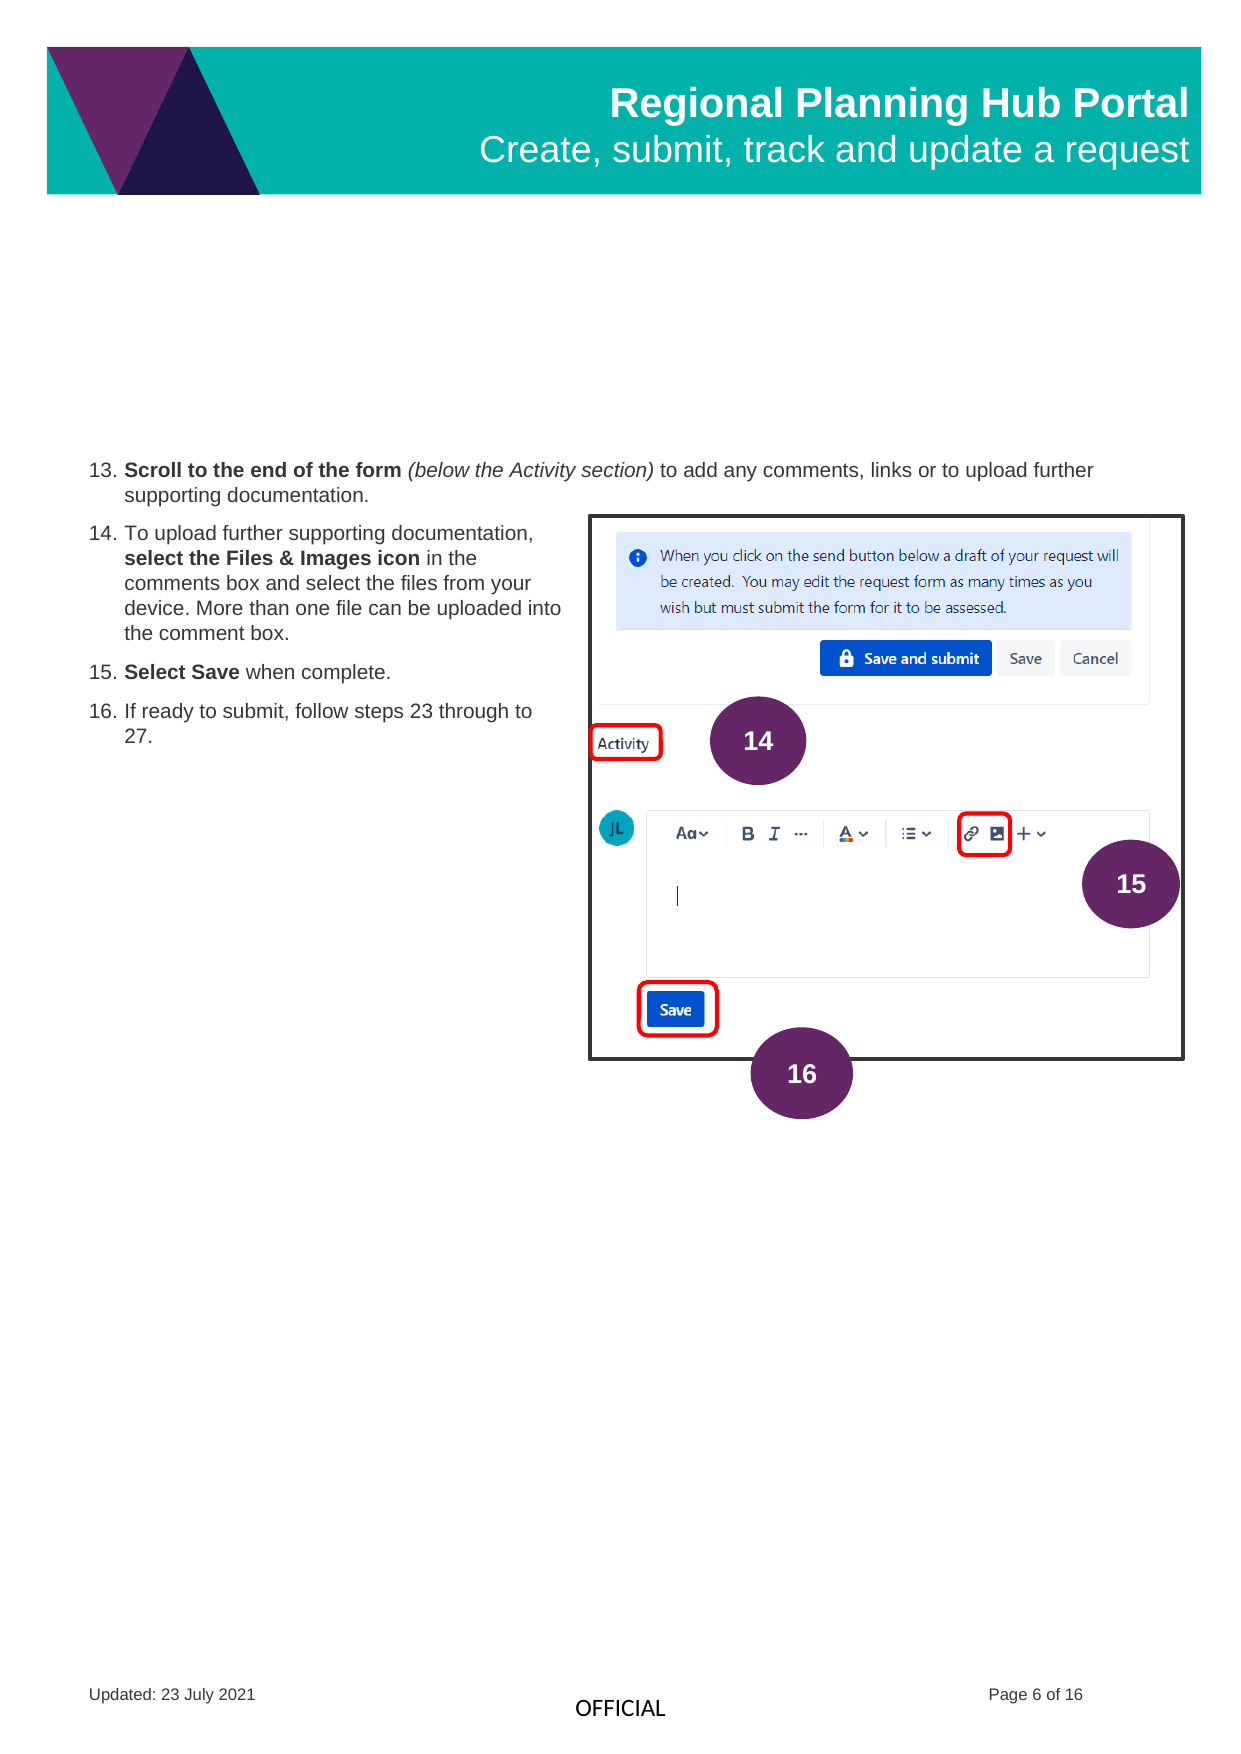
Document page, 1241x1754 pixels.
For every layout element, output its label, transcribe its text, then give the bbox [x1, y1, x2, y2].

list Scroll to the end of the form (below the Activity section) to add any comments, links or to upload further supporting documentation. [89, 457, 1152, 507]
picture [593, 728, 658, 756]
list To upload further supporting documentation, select the Files & Images icon in the comments box and select the files from your device. More than one file can be uploaded into the comment box. [89, 519, 588, 644]
list If ready to submit, follow steps 23 through to 27. [89, 697, 588, 747]
picture [592, 518, 1181, 1057]
list Select Save when complete. [89, 657, 588, 685]
